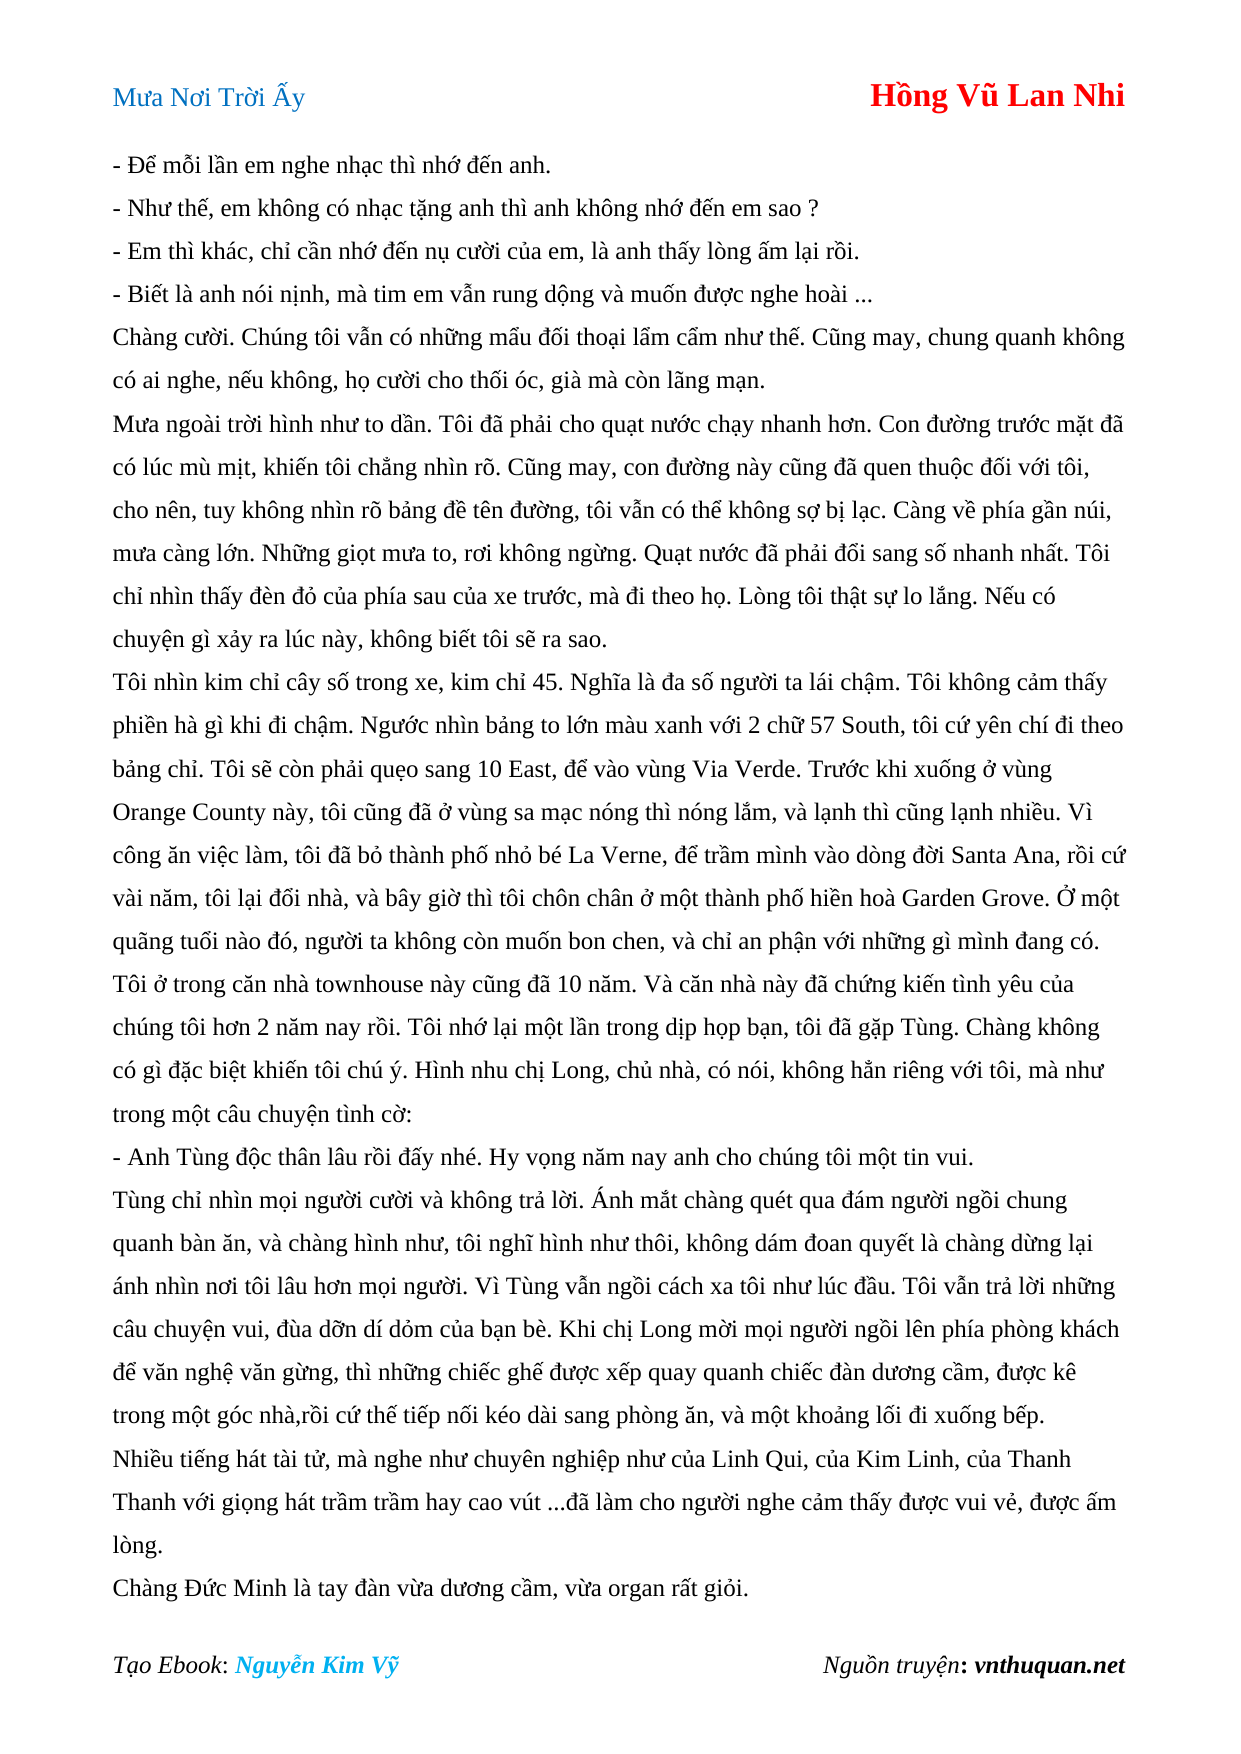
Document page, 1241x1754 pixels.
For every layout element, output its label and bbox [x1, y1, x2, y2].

text [112, 150, 1128, 1602]
